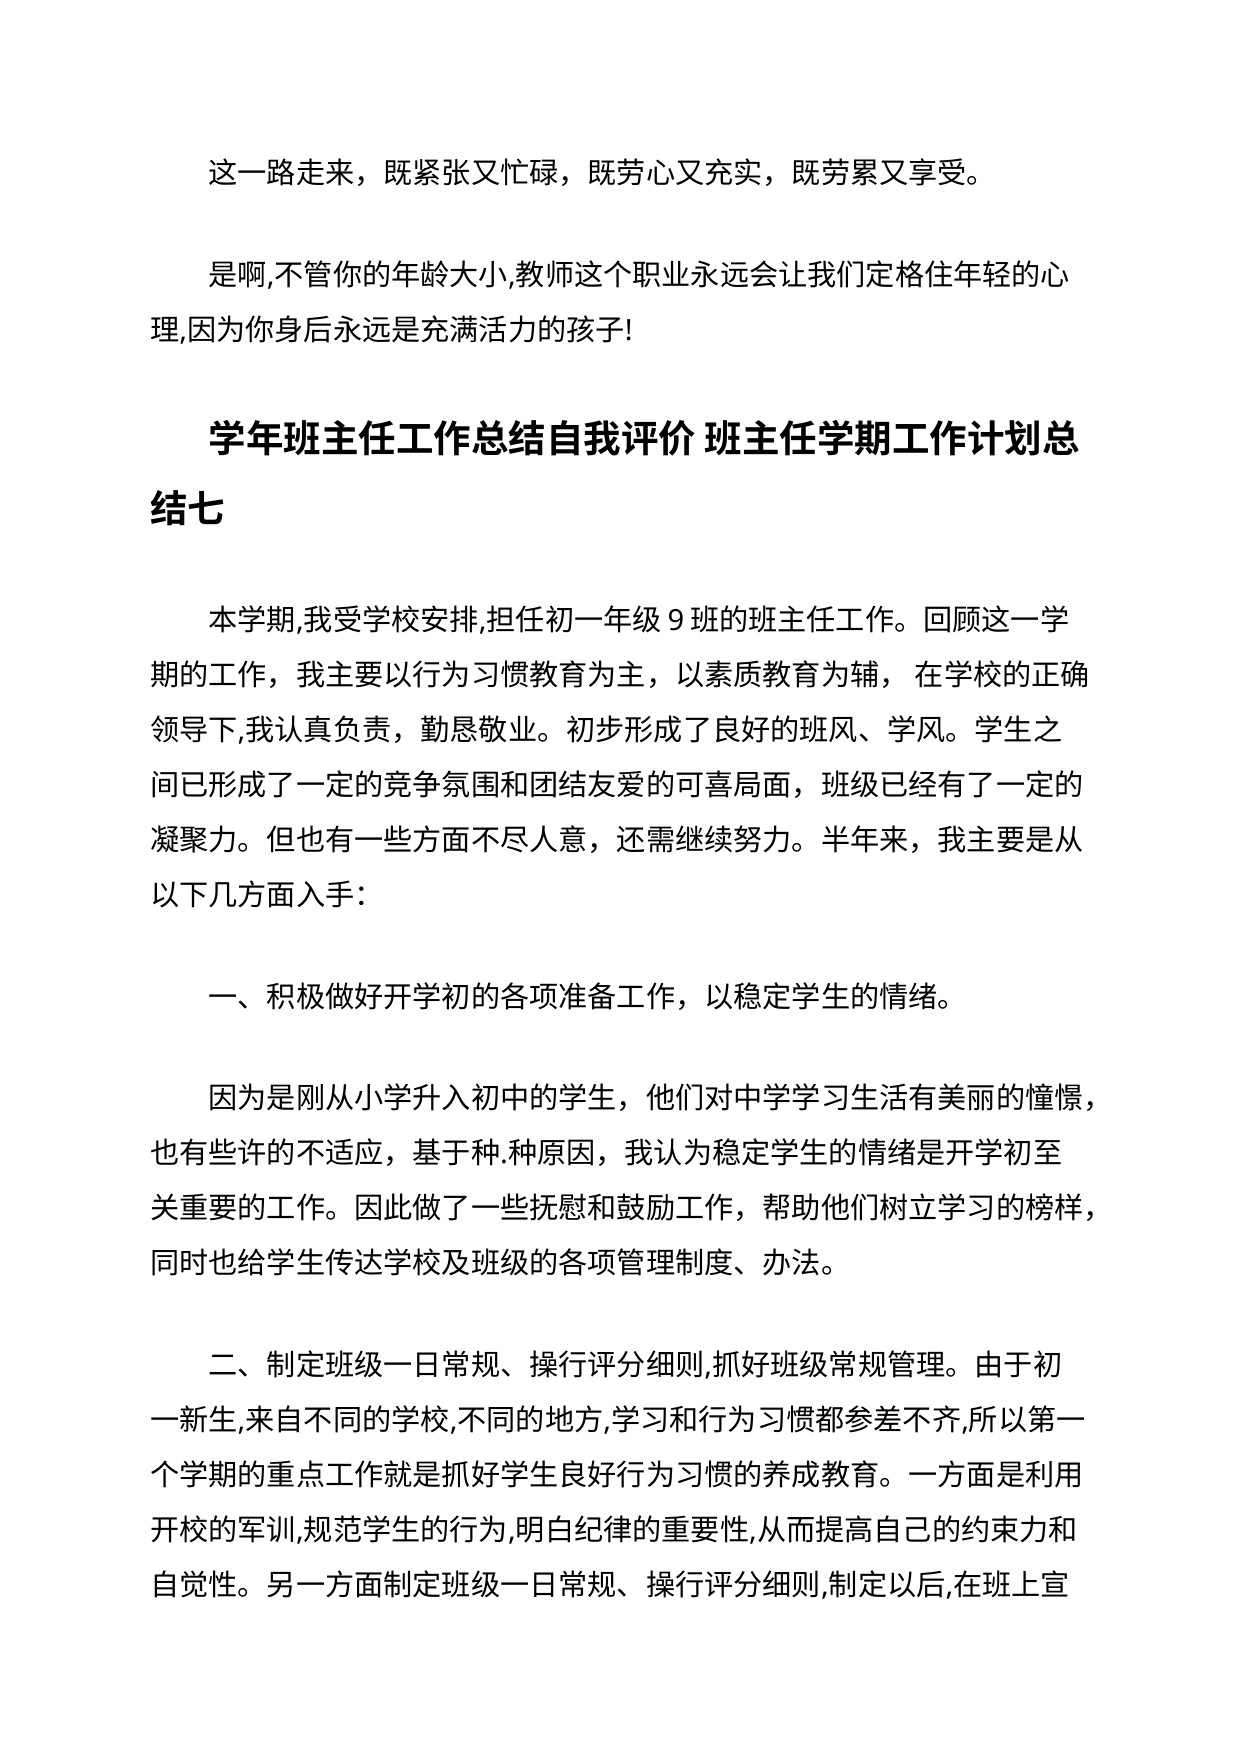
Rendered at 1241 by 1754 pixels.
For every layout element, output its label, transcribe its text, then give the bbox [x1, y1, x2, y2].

text 一、积极做好开学初的各项准备工作，以稳定学生的情绪。 [150, 973, 1090, 1015]
text 本学期,我受学校安排,担任初一年级9班的班主任工作。回顾这一学期的工作，我主要以行为习惯教育为主，以素质教育为辅， 在学校的正确领导下,我认真负责，勤恳敬业。初步形成了良好的班风、学风。学生之间已形成了一定的竞争氛围和团结友爱的可喜局面，班级已经有了一定的凝聚力。但也有一些方面不尽人意，还需继续努力。半年来，我主要是从以下几方面入手： [150, 597, 1090, 914]
text 学年班主任工作总结自我评价 班主任学期工作计划总结七 [150, 409, 1090, 533]
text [150, 1341, 1090, 1604]
text 是啊,不管你的年龄大小,教师这个职业永远会让我们定格住年轻的心理,因为你身后永远是充满活力的孩子! [150, 252, 1090, 349]
text 这一路走来，既紧张又忙碌，既劳心又充实，既劳累又享受。 [150, 150, 1090, 192]
text 因为是刚从小学升入初中的学生，他们对中学学习生活有美丽的憧憬，也有些许的不适应，基于种.种原因，我认为稳定学生的情绪是开学初至关重要的工作。因此做了一些抚慰和鼓励工作，帮助他们树立学习的榜样，同时也给学生传达学校及班级的各项管理制度、办法。 [150, 1075, 1090, 1282]
